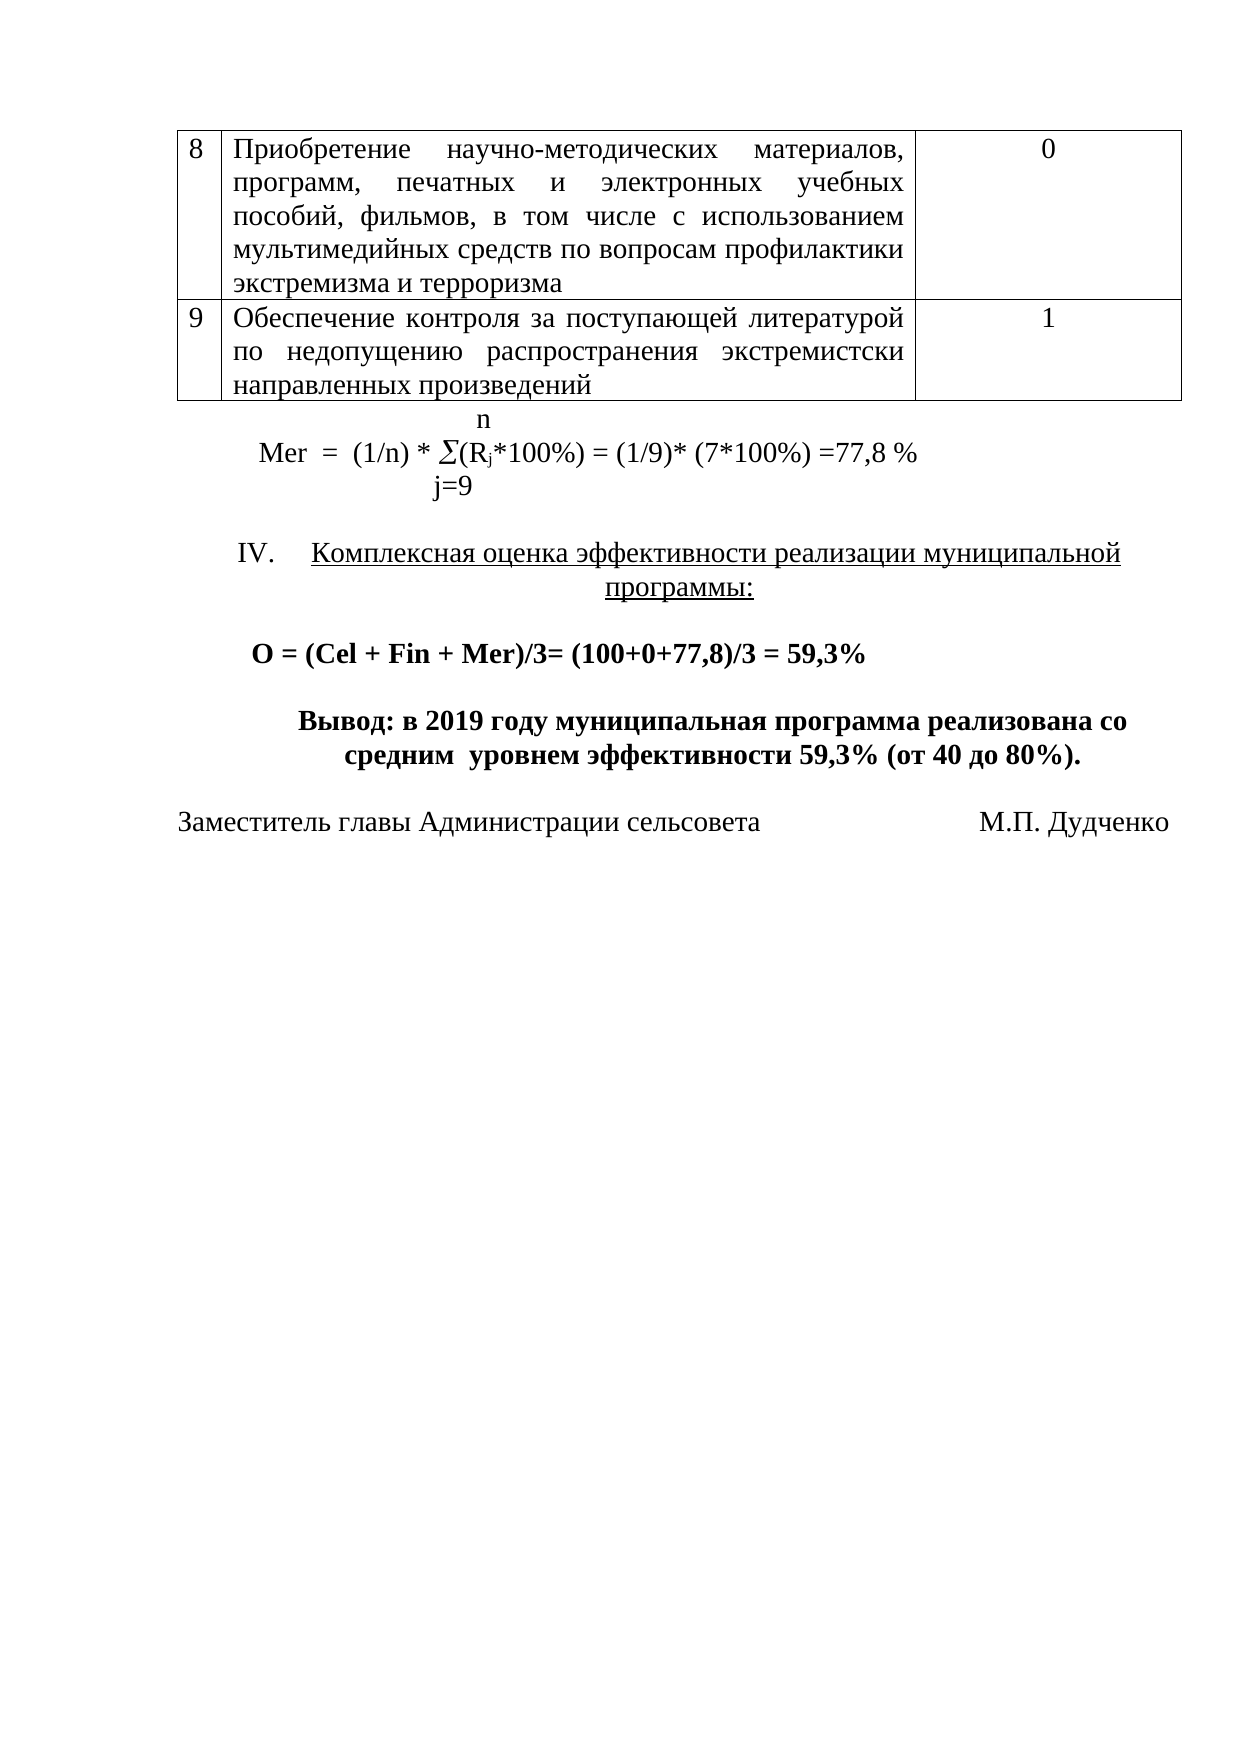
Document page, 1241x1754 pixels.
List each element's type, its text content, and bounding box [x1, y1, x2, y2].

text Заместитель главы Администрации сельсовета М.П. Дудченко [177, 804, 1181, 837]
list Комплексная оценка эффективности реализации муниципальной [177, 536, 1181, 569]
table_cell 0 [916, 131, 1181, 299]
list программы: [177, 569, 1181, 603]
table_cell Обеспечение контроля за поступающей литературой по недопущению распространения экстремистски направленных произведений [222, 300, 915, 400]
table_cell Приобретение научно-методических материалов, программ, печатных и электронных учебных пособий, фильмов, в том числе с использованием мультимедийных средств по вопросам профилактики экстремизма и терроризма [222, 131, 915, 299]
table_cell 8 [178, 131, 221, 299]
text n [177, 401, 1181, 435]
table_cell 9 [178, 300, 221, 400]
text Mer = (1/n) * (Rj*100%) = (1/9)* (7*100%) =77,8 % [177, 435, 1181, 468]
list Вывод: в 2019 году муниципальная программа реализована со средним уровнем эффективности 59,3% (от 40 до 80%). [244, 703, 1181, 770]
table_cell 1 [916, 300, 1181, 400]
text j=9 [177, 468, 1181, 502]
text O = (Cel + Fin + Mer)/3= (100+0+77,8)/3 = 59,3% [177, 636, 1181, 670]
